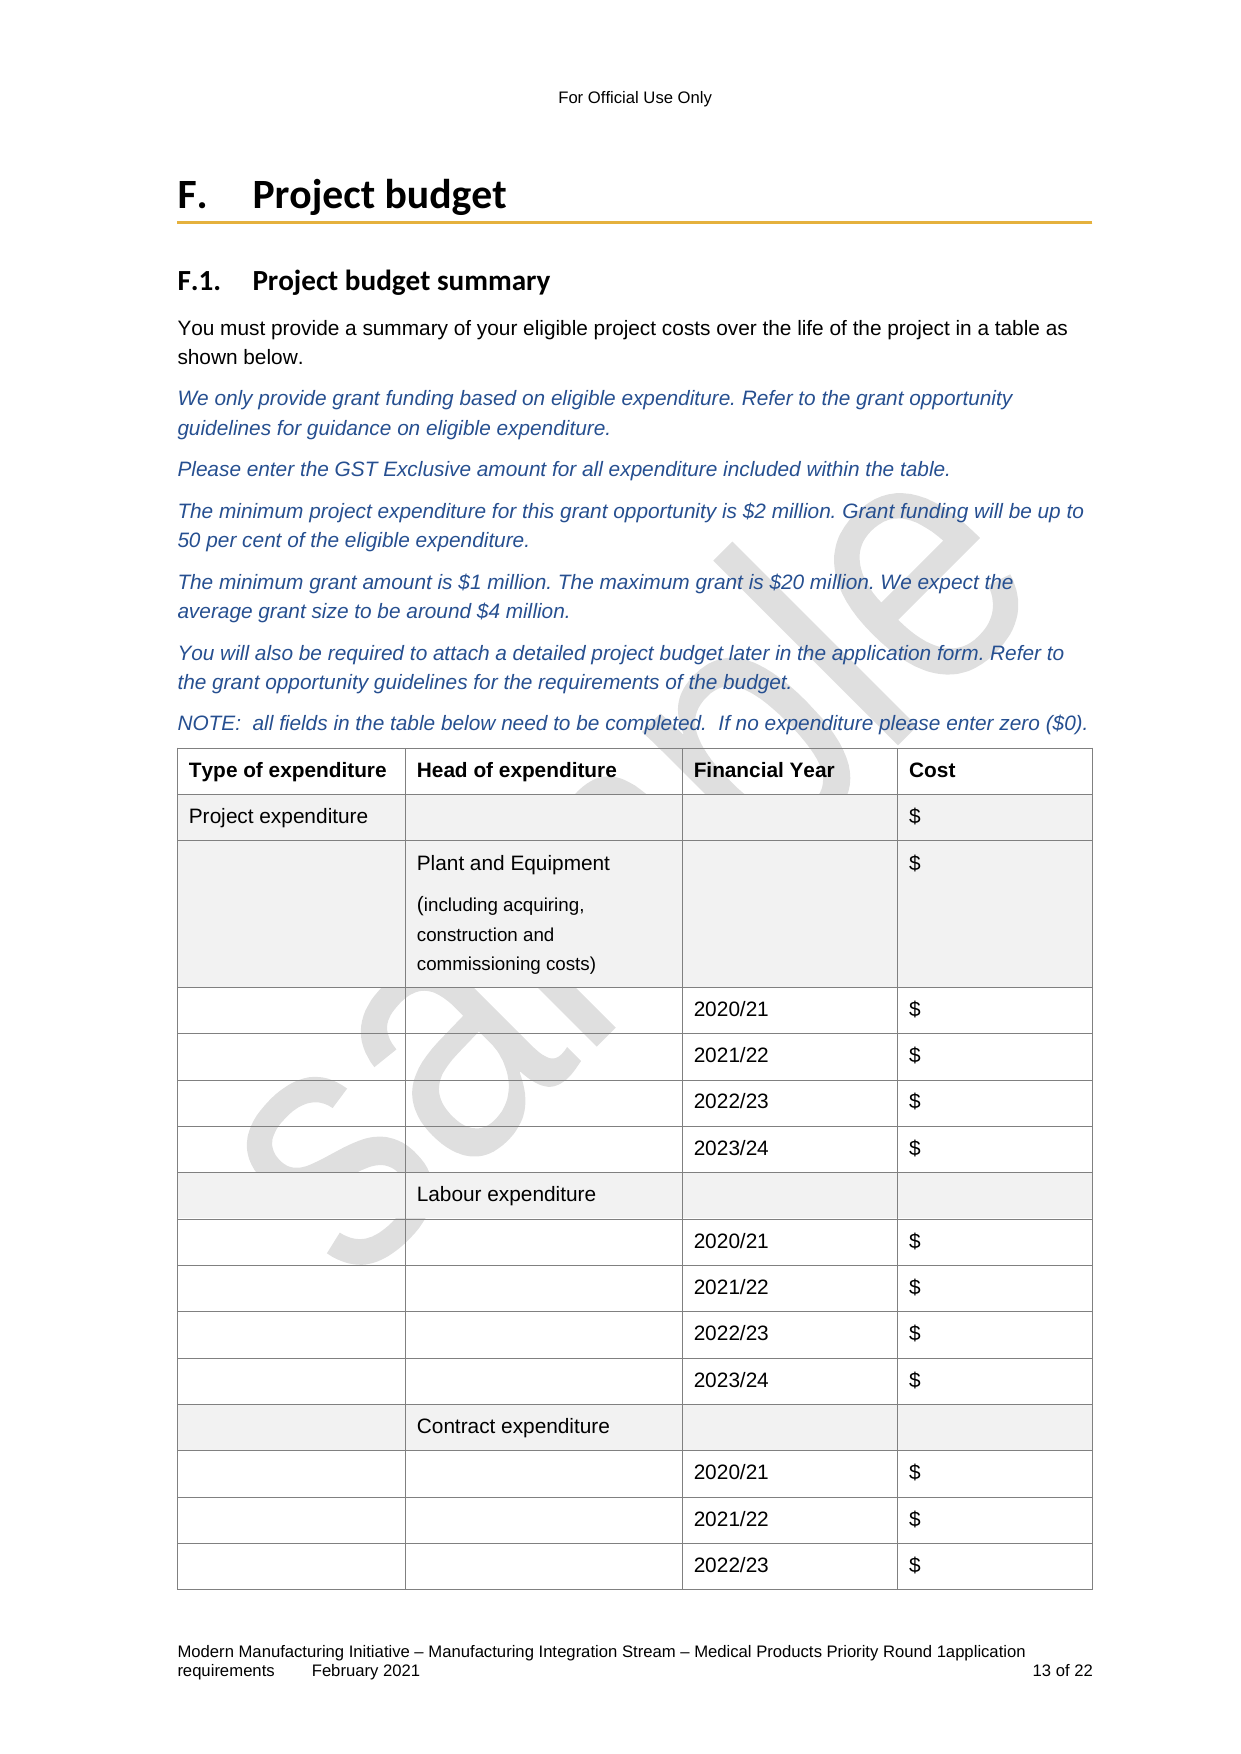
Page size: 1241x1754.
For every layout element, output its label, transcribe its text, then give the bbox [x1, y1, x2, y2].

table_header Head of expenditure [406, 749, 682, 794]
table_cell $ [898, 988, 1092, 1033]
table_cell $ [898, 1220, 1092, 1265]
table_cell Plant and Equipment (including acquiring, construction and commissioning costs) [406, 841, 682, 987]
table_cell [683, 795, 897, 840]
table_cell [178, 1359, 405, 1404]
table_cell 2022/23 [683, 1312, 897, 1358]
table_cell Labour expenditure [406, 1173, 682, 1218]
table_cell [683, 1173, 897, 1218]
table_header Type of expenditure [178, 749, 405, 794]
text The minimum project expenditure for this grant opportunity is $2 million. Grant funding will be up to 50 per cent of the eligible expenditure. [177, 493, 1092, 552]
table_cell [178, 1081, 405, 1126]
table_cell [898, 1405, 1092, 1450]
table_cell [406, 1544, 682, 1589]
text NOTE: all fields in the table below need to be completed. If no expenditure please enter zero ($0). [177, 706, 1092, 735]
table_cell [406, 988, 682, 1033]
table_cell [406, 1127, 682, 1172]
table_cell [178, 1312, 405, 1358]
table_cell $ [898, 1081, 1092, 1126]
text You must provide a summary of your eligible project costs over the life of the project in a table as shown below. [177, 310, 1092, 368]
table_cell $ [898, 1451, 1092, 1497]
table_cell $ [898, 841, 1092, 987]
table_cell $ [898, 1544, 1092, 1589]
table_cell [898, 1173, 1092, 1218]
table_cell [178, 1220, 405, 1265]
table_cell 2020/21 [683, 1220, 897, 1265]
table_cell [406, 1034, 682, 1079]
table_cell [178, 1266, 405, 1311]
table_cell Contract expenditure [406, 1405, 682, 1450]
table_cell 2023/24 [683, 1127, 897, 1172]
text Please enter the GST Exclusive amount for all expenditure included within the table. [177, 452, 1092, 481]
table_cell [178, 1034, 405, 1079]
table_cell [178, 1544, 405, 1589]
table_cell $ [898, 1034, 1092, 1079]
subtitle Project budget summary [177, 262, 1092, 298]
table_cell [406, 1312, 682, 1358]
table_cell 2020/21 [683, 1451, 897, 1497]
table_cell 2020/21 [683, 988, 897, 1033]
table_cell [406, 1266, 682, 1311]
table_cell $ [898, 1266, 1092, 1311]
table_cell $ [898, 1359, 1092, 1404]
table_cell 2022/23 [683, 1544, 897, 1589]
table_cell [406, 795, 682, 840]
table_cell $ [898, 1127, 1092, 1172]
table_cell [178, 1127, 405, 1172]
table_cell $ [898, 1498, 1092, 1543]
text You will also be required to attach a detailed project budget later in the application form. Refer to the grant opportunity guidelines for the requirements of the budget. [177, 635, 1092, 693]
table_cell Project expenditure [178, 795, 405, 840]
table_cell [683, 841, 897, 987]
table_cell 2022/23 [683, 1081, 897, 1126]
table_cell [406, 1220, 682, 1265]
table_cell 2023/24 [683, 1359, 897, 1404]
table_cell [178, 988, 405, 1033]
table_cell [406, 1451, 682, 1497]
table_cell [406, 1359, 682, 1404]
table_cell [178, 841, 405, 987]
table_cell [178, 1405, 405, 1450]
table_cell [178, 1451, 405, 1497]
table_cell [178, 1173, 405, 1218]
table_cell [406, 1498, 682, 1543]
table_cell 2021/22 [683, 1266, 897, 1311]
text We only provide grant funding based on eligible expenditure. Refer to the grant opportunity guidelines for guidance on eligible expenditure. [177, 381, 1092, 439]
table_header Cost [898, 749, 1092, 794]
table_header Financial Year [683, 749, 897, 794]
table_cell [683, 1405, 897, 1450]
table_cell [406, 1081, 682, 1126]
table_cell 2021/22 [683, 1034, 897, 1079]
table_cell [178, 1498, 405, 1543]
subtitle Project budget [177, 168, 1092, 221]
table_cell $ [898, 795, 1092, 840]
table_cell $ [898, 1312, 1092, 1358]
text The minimum grant amount is $1 million. The maximum grant is $20 million. We expect the average grant size to be around $4 million. [177, 564, 1092, 623]
table_cell 2021/22 [683, 1498, 897, 1543]
